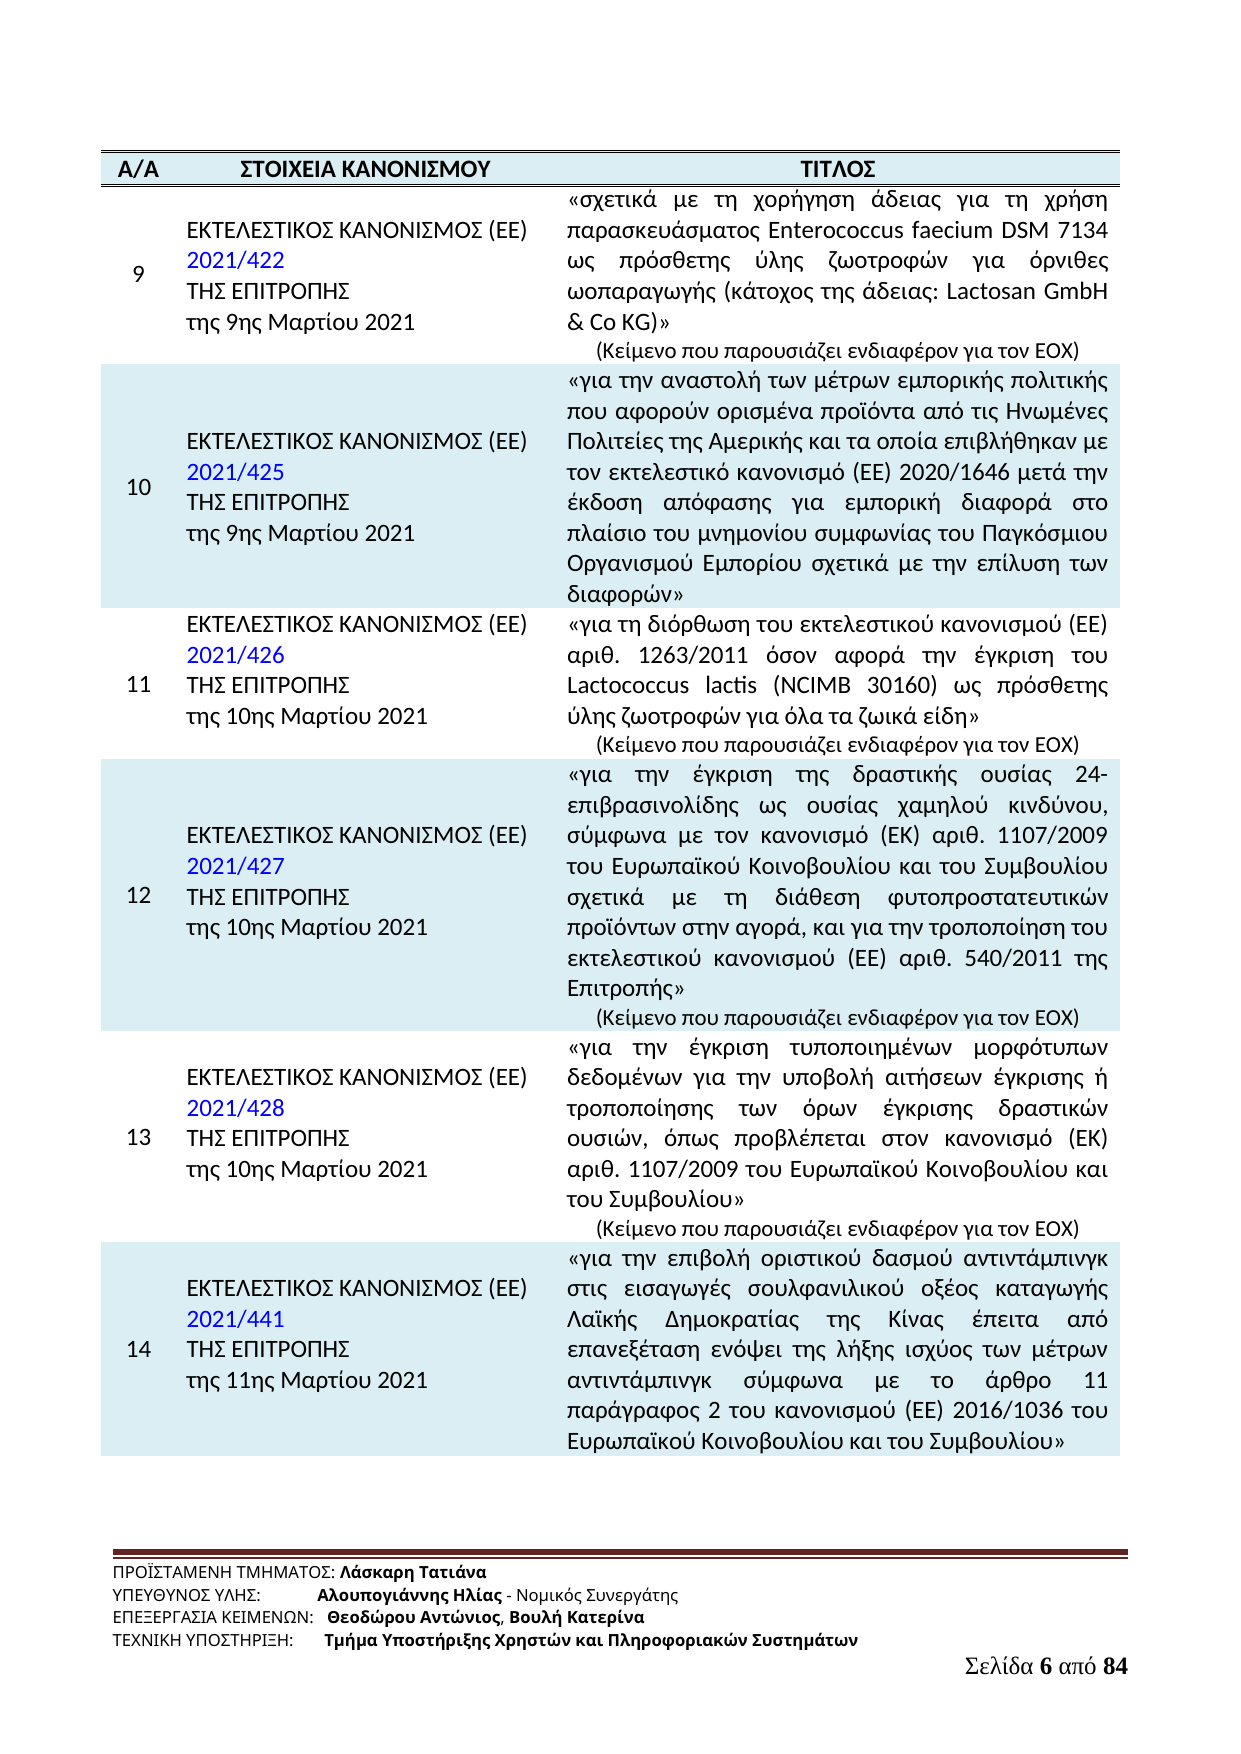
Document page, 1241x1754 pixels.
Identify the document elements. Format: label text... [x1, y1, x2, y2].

table_cell 9 [101, 187, 175, 364]
table_cell «για την επιβολή οριστικού δασμού αντιντάμπινγκ στις εισαγωγές σουλφανιλικού οξέος καταγωγής Λαϊκής Δημοκρατίας της Κίνας έπειτα από επανεξέταση ενόψει της λήξης ισχύος των μέτρων αντιντάμπινγκ σύμφωνα με το άρθρο 11 παράγραφος 2 του κανονισμού (ΕΕ) 2016/1036 του Ευρωπαϊκού Κοινοβουλίου και του Συμβουλίου» [556, 1242, 1120, 1456]
table_cell 10 [101, 364, 175, 608]
table_cell 13 [101, 1031, 175, 1242]
table_header ΣΤΟΙΧΕΙΑ ΚΑΝΟΝΙΣΜΟΥ [175, 153, 556, 184]
table_cell ΕΚΤΕΛΕΣΤΙΚΟΣ ΚΑΝΟΝΙΣΜΟΣ (ΕΕ) 2021/425 ΤΗΣ ΕΠΙΤΡΟΠΗΣ της 9ης Μαρτίου 2021 [175, 364, 556, 608]
table_cell 14 [101, 1242, 175, 1456]
table_cell «για την αναστολή των μέτρων εμπορικής πολιτικής που αφορούν ορισμένα προϊόντα από τις Ηνωμένες Πολιτείες της Αμερικής και τα οποία επιβλήθηκαν με τον εκτελεστικό κανονισμό (ΕΕ) 2020/1646 μετά την έκδοση απόφασης για εμπορική διαφορά στο πλαίσιο του μνημονίου συμφωνίας του Παγκόσμιου Οργανισμού Εμπορίου σχετικά με την επίλυση των διαφορών» [556, 364, 1120, 608]
table_cell «για τη διόρθωση του εκτελεστικού κανονισμού (ΕΕ) αριθ. 1263/2011 όσον αφορά την έγκριση του Lactococcus lactis (NCIMB 30160) ως πρόσθετης ύλης ζωοτροφών για όλα τα ζωικά είδη» (Κείμενο που παρουσιάζει ενδιαφέρον για τον ΕΟΧ) [556, 609, 1120, 758]
table_cell «για την έγκριση τυποποιημένων μορφότυπων δεδομένων για την υποβολή αιτήσεων έγκρισης ή τροποποίησης των όρων έγκρισης δραστικών ουσιών, όπως προβλέπεται στον κανονισμό (ΕΚ) αριθ. 1107/2009 του Ευρωπαϊκού Κοινοβουλίου και του Συμβουλίου» (Κείμενο που παρουσιάζει ενδιαφέρον για τον ΕΟΧ) [556, 1031, 1120, 1242]
table_cell ΕΚΤΕΛΕΣΤΙΚΟΣ ΚΑΝΟΝΙΣΜΟΣ (ΕΕ) 2021/428 ΤΗΣ ΕΠΙΤΡΟΠΗΣ της 10ης Μαρτίου 2021 [175, 1031, 556, 1242]
table_cell 11 [101, 609, 175, 758]
table_cell ΕΚΤΕΛΕΣΤΙΚΟΣ ΚΑΝΟΝΙΣΜΟΣ (ΕΕ) 2021/441 ΤΗΣ ΕΠΙΤΡΟΠΗΣ της 11ης Μαρτίου 2021 [175, 1242, 556, 1456]
table_header A/A [101, 153, 175, 184]
table_cell 12 [101, 759, 175, 1031]
table_cell «σχετικά με τη χορήγηση άδειας για τη χρήση παρασκευάσματος Enterococcus faecium DSM 7134 ως πρόσθετης ύλης ζωοτροφών για όρνιθες ωοπαραγωγής (κάτοχος της άδειας: Lactosan GmbH & Co KG)» (Κείμενο που παρουσιάζει ενδιαφέρον για τον ΕΟΧ) [556, 187, 1120, 364]
table_cell ΕΚΤΕΛΕΣΤΙΚΟΣ ΚΑΝΟΝΙΣΜΟΣ (ΕΕ) 2021/427 ΤΗΣ ΕΠΙΤΡΟΠΗΣ της 10ης Μαρτίου 2021 [175, 759, 556, 1031]
table_cell «για την έγκριση της δραστικής ουσίας 24-επιβρασινολίδης ως ουσίας χαμηλού κινδύνου, σύμφωνα με τον κανονισμό (ΕΚ) αριθ. 1107/2009 του Ευρωπαϊκού Κοινοβουλίου και του Συμβουλίου σχετικά με τη διάθεση φυτοπροστατευτικών προϊόντων στην αγορά, και για την τροποποίηση του εκτελεστικού κανονισμού (ΕΕ) αριθ. 540/2011 της Επιτροπής» (Κείμενο που παρουσιάζει ενδιαφέρον για τον ΕΟΧ) [556, 759, 1120, 1031]
table_cell ΕΚΤΕΛΕΣΤΙΚΟΣ ΚΑΝΟΝΙΣΜΟΣ (ΕΕ) 2021/426 ΤΗΣ ΕΠΙΤΡΟΠΗΣ της 10ης Μαρτίου 2021 [175, 609, 556, 758]
table_cell ΕΚΤΕΛΕΣΤΙΚΟΣ ΚΑΝΟΝΙΣΜΟΣ (ΕΕ) 2021/422 ΤΗΣ ΕΠΙΤΡΟΠΗΣ της 9ης Μαρτίου 2021 [175, 187, 556, 364]
table_header ΤΙΤΛΟΣ [556, 153, 1120, 184]
